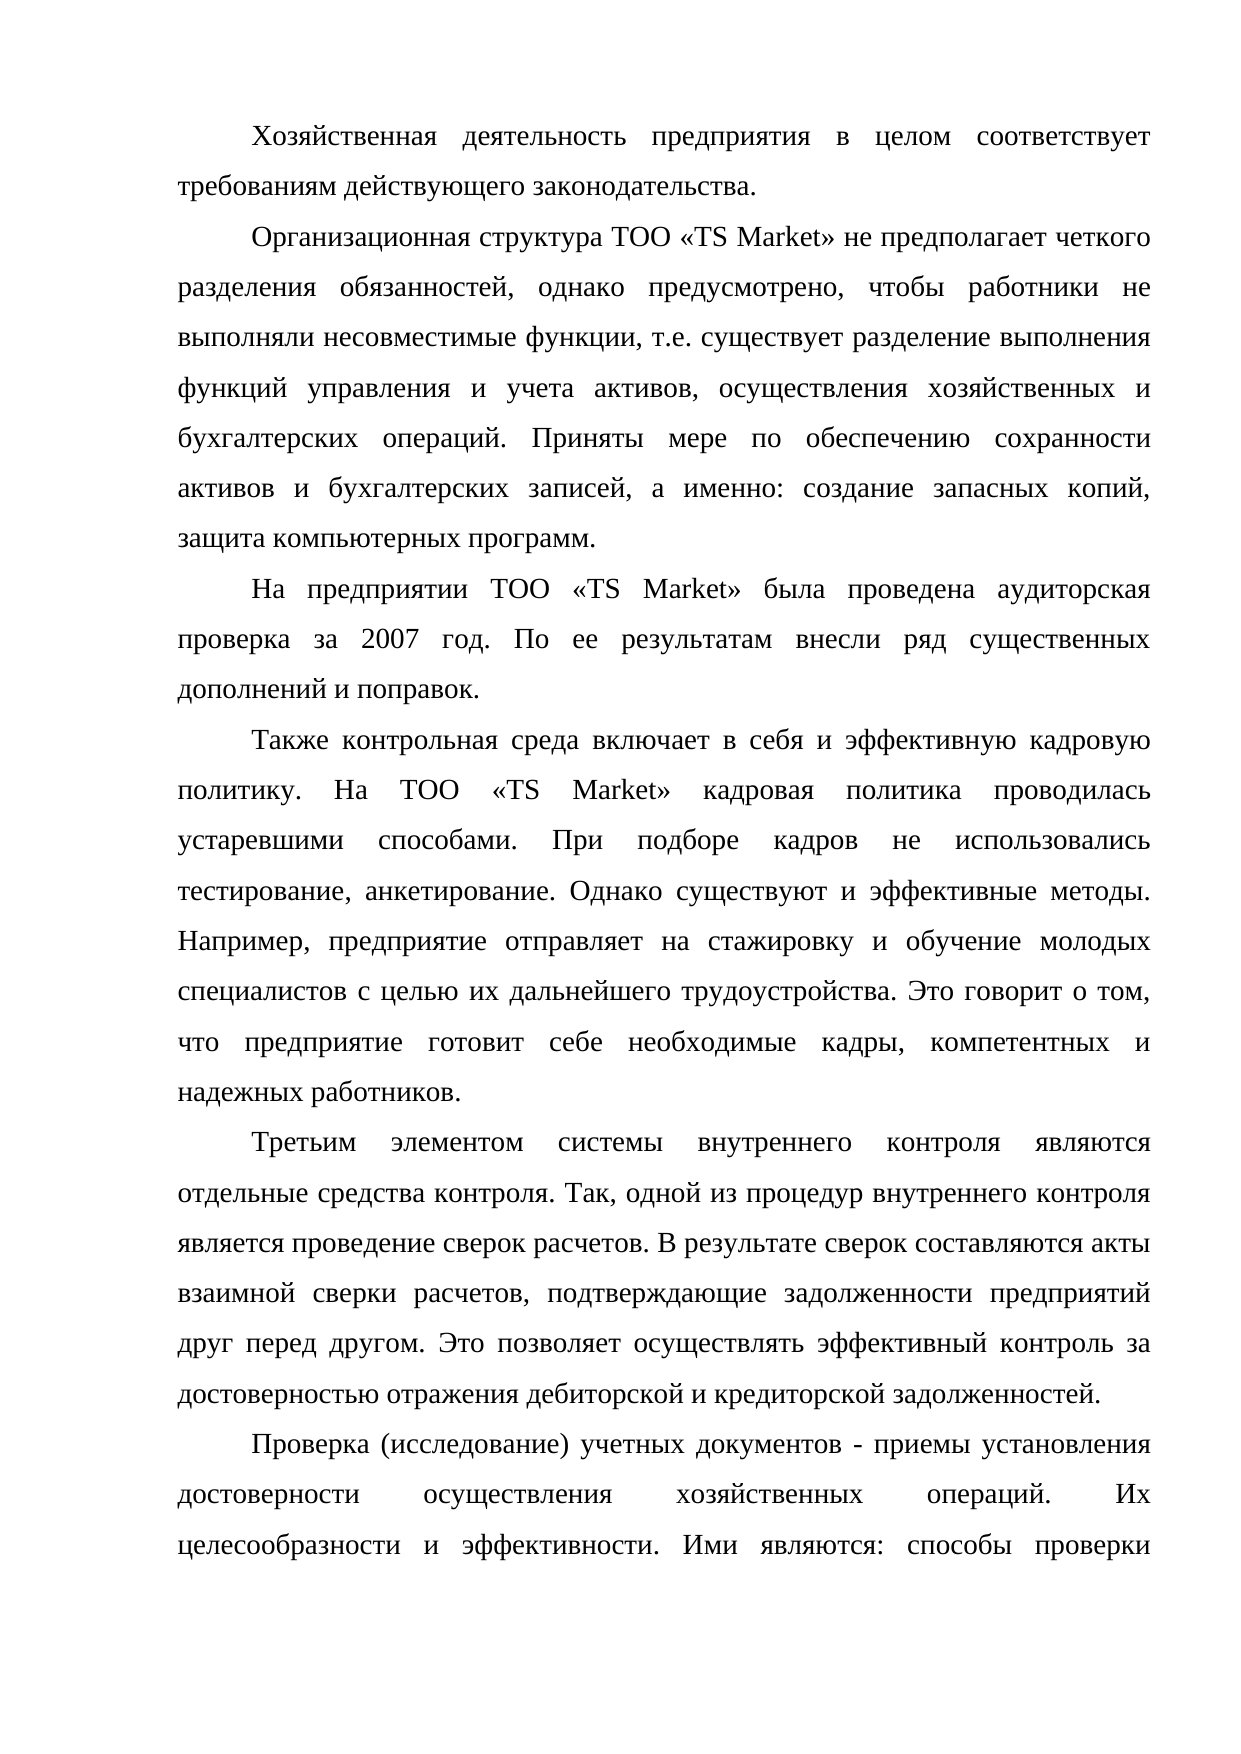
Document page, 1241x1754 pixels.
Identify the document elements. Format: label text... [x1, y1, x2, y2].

text На предприятии ТОО «TS Market» была проведена аудиторская проверка за 2007 год. По ее результатам внесли ряд существенных дополнений и поправок. [177, 571, 1152, 705]
text Хозяйственная деятельность предприятия в целом соответствует требованиям действующего законодательства. [177, 118, 1152, 202]
text Организационная структура ТОО «TS Market» не предполагает четкого разделения обязанностей, однако предусмотрено, чтобы работники не выполняли несовместимые функции, т.е. существует разделение выполнения функций управления и учета активов, осуществления хозяйственных и бухгалтерских операций. Приняты мере по обеспечению сохранности активов и бухгалтерских записей, а именно: создание запасных копий, защита компьютерных программ. [177, 219, 1152, 554]
text Также контрольная среда включает в себя и эффективную кадровую политику. На ТОО «TS Market» кадровая политика проводилась устаревшими способами. При подборе кадров не использовались тестирование, анкетирование. Однако существуют и эффективные методы. Например, предприятие отправляет на стажировку и обучение молодых специалистов с целью их дальнейшего трудоустройства. Это говорит о том, что предприятие готовит себе необходимые кадры, компетентных и надежных работников. [177, 722, 1152, 1108]
text Третьим элементом системы внутреннего контроля являются отдельные средства контроля. Так, одной из процедур внутреннего контроля является проведение сверок расчетов. В результате сверок составляются акты взаимной сверки расчетов, подтверждающие задолженности предприятий друг перед другом. Это позволяет осуществлять эффективный контроль за достоверностью отражения дебиторской и кредиторской задолженностей. [177, 1124, 1152, 1409]
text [177, 1426, 1152, 1560]
